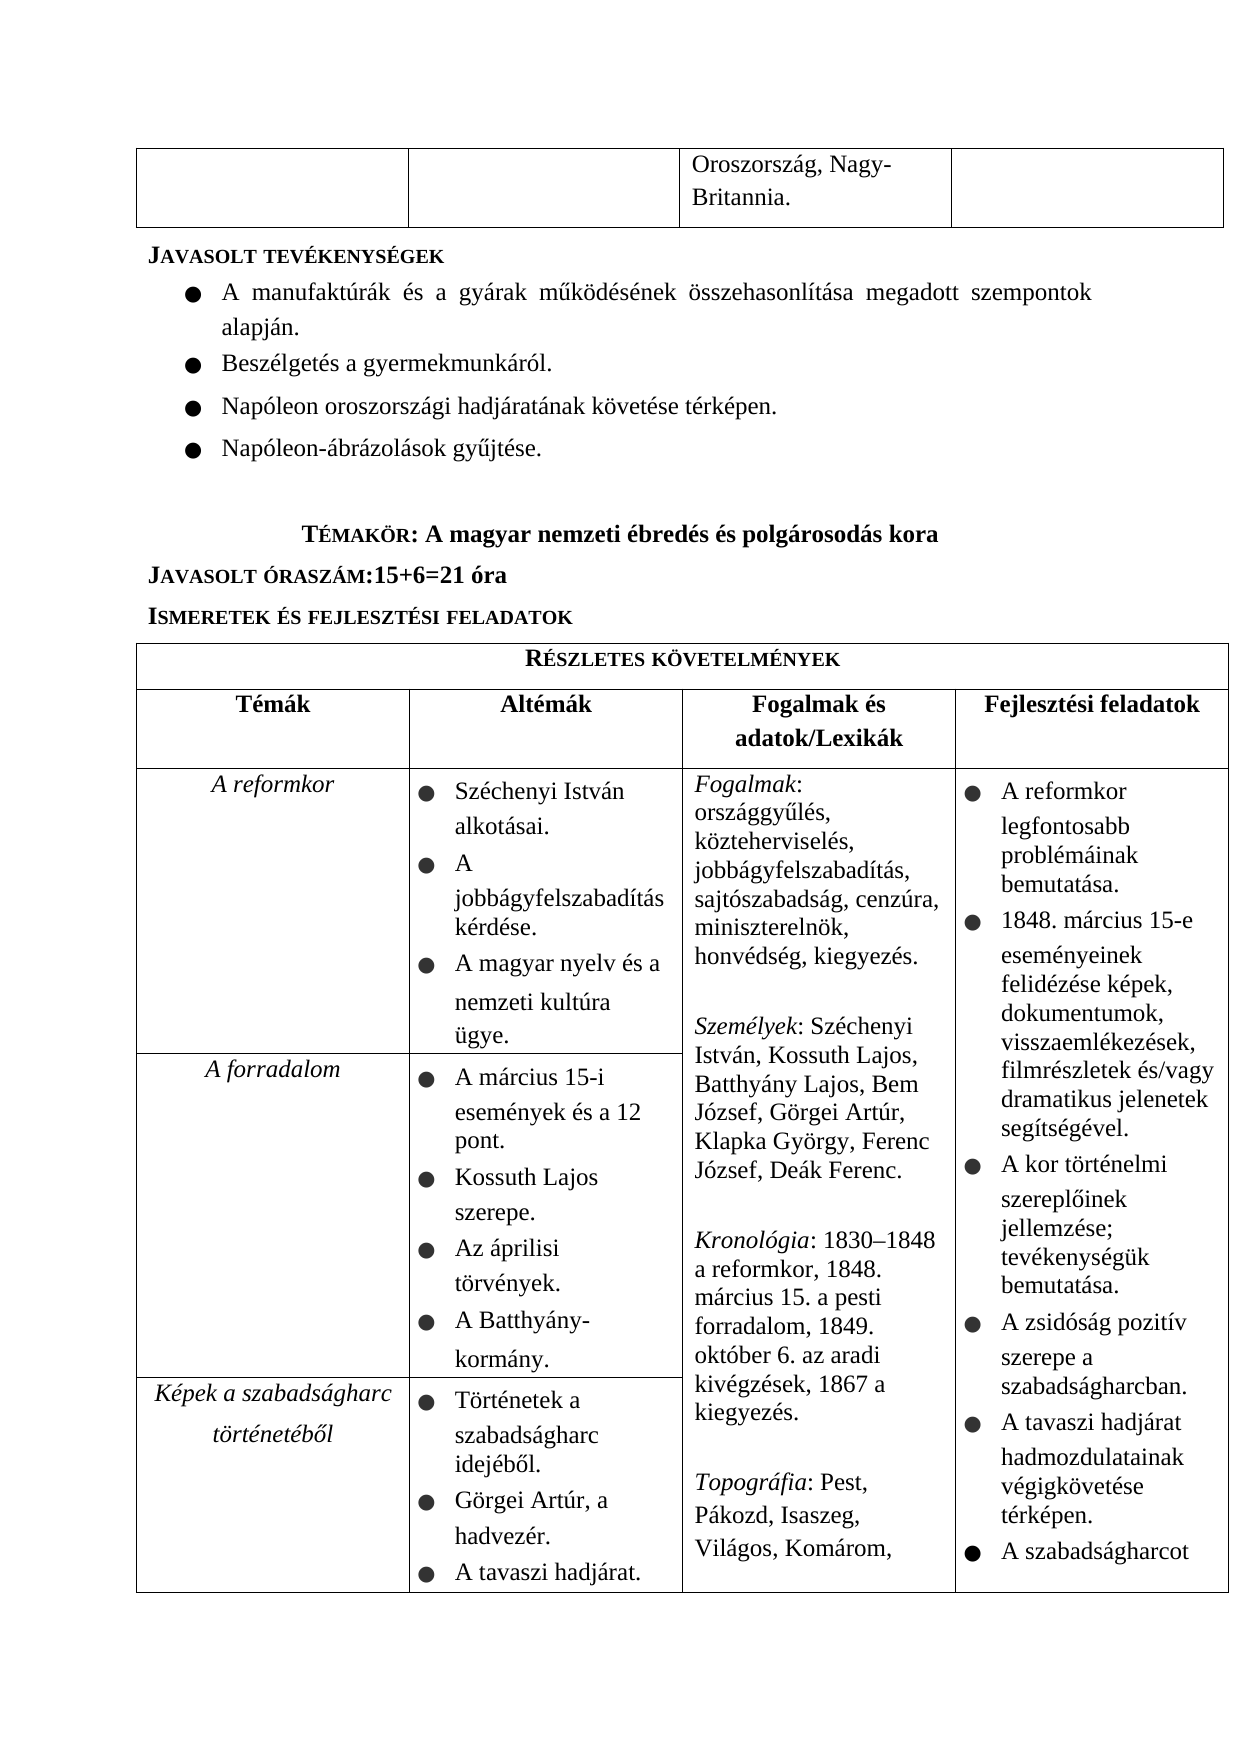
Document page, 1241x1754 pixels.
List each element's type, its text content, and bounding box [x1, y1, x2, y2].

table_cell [409, 149, 679, 227]
table_cell A forradalom [137, 1054, 409, 1377]
table_cell A reformkor legfontosabb problémáinak bemutatása. 1848. március 15-e eseményeinek felidézése képek, dokumentumok, visszaemlékezések, filmrészletek és/vagy dramatikus jelenetek segítségével. A kor történelmi szereplőinek jellemzése; tevékenységük bemutatása. A zsidóság pozitív szerepe a szabadságharcban. A tavaszi hadjárat hadmozdulatainak végigkövetése térképen. A szabadságharcot követő megtorlás néhány konkrét esetének bemutatása (aradi vértanúk, a zsidóságot sújtó közösségi büntetés) A kiegyezés értékelése. [956, 769, 1228, 1592]
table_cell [410, 1378, 682, 1592]
table_cell Fogalmak és adatok/Lexikák [683, 690, 955, 768]
table_cell Fejlesztési feladatok [956, 690, 1228, 768]
list Beszélgetés a gyermekmunkáról. [184, 341, 1093, 383]
table_cell Témák [137, 690, 409, 768]
list Napóleon oroszországi hadjáratának követése térképen. [184, 383, 1093, 426]
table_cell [137, 1378, 409, 1592]
text Javasolt óraszám:15+6=21 óra [148, 560, 1093, 589]
table_cell Széchenyi István alkotásai. A jobbágyfelszabadítás kérdése. A magyar nyelv és a nemzeti kultúra ügye. [410, 769, 682, 1053]
list Napóleon-ábrázolások gyűjtése. [184, 426, 1093, 469]
table_cell A reformkor [137, 769, 409, 1053]
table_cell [137, 149, 408, 227]
text Ismeretek és fejlesztési feladatok [148, 601, 1093, 630]
list A manufaktúrák és a gyárak működésének összehasonlítása megadott szempontok alapján. [184, 269, 1093, 341]
text Témakör: A magyar nemzeti ébredés és polgárosodás kora [148, 519, 1093, 547]
table_cell A március 15-i események és a 12 pont. Kossuth Lajos szerepe. Az áprilisi törvények. A Batthyány-kormány. [410, 1054, 682, 1377]
text Javasolt tevékenységek [148, 240, 1093, 269]
table_header Részletes követelmények [137, 644, 1228, 688]
table_cell Altémák [410, 690, 682, 768]
table_cell Fogalmak: országgyűlés, közteherviselés, jobbágyfelszabadítás, sajtószabadság, cenzúra, miniszterelnök, honvédség, kiegyezés. Személyek: Széchenyi István, Kossuth Lajos, Batthyány Lajos, Bem József, Görgei Artúr, Klapka György, Ferenc József, Deák Ferenc. Kronológia: 1830–1848 a reformkor, 1848. március 15. a pesti forradalom, 1849. október 6. az aradi kivégzések, 1867 a kiegyezés. Topográfia: Pest, Pákozd, Isaszeg, Világos, Komárom, Arad, Osztrák-Magyar Monarchia. [683, 769, 955, 1592]
